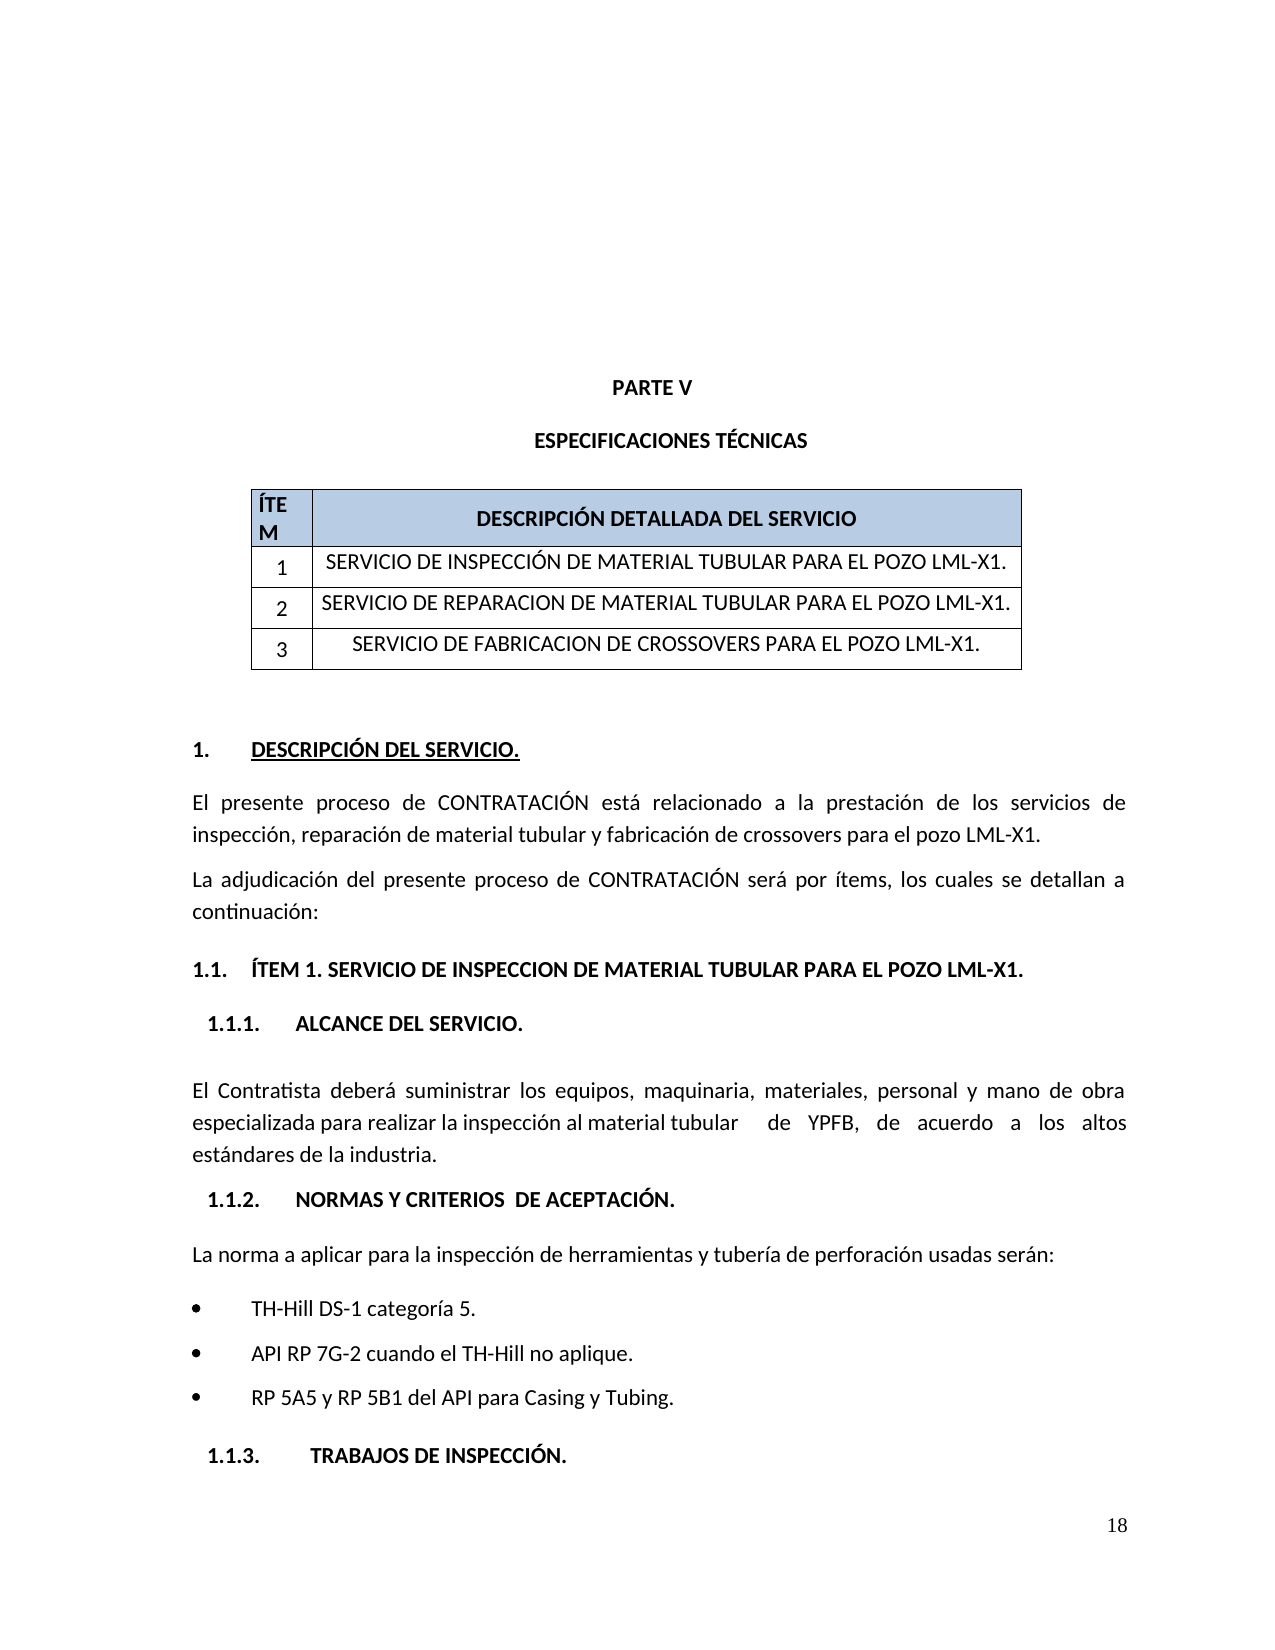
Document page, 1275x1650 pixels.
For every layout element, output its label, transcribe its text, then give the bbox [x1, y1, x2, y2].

text NORMAS Y CRITERIOS DE ACEPTACIÓN. [207, 1185, 1122, 1213]
table_cell 1 [252, 547, 312, 587]
list TH-Hill DS-1 categoría 5. [192, 1294, 1127, 1322]
text DESCRIPCIÓN DEL SERVICIO. [192, 735, 1127, 763]
text PARTE V [177, 373, 1127, 401]
table_header DESCRIPCIÓN DETALLADA DEL SERVICIO [313, 490, 1021, 546]
text La norma a aplicar para la inspección de herramientas y tubería de perforación usadas serán: [192, 1240, 1127, 1268]
list RP 5A5 y RP 5B1 del API para Casing y Tubing. [192, 1383, 1127, 1412]
text TRABAJOS DE INSPECCIÓN. [207, 1441, 1122, 1469]
text El Contratista deberá suministrar los equipos, maquinaria, materiales, personal y mano de obra especializada para realizar la inspección al material tubular de YPFB, de acuerdo a los altos estándares de la industria. [192, 1076, 1127, 1168]
table_cell 3 [252, 629, 312, 669]
text ÍTEM 1. SERVICIO DE INSPECCION DE MATERIAL TUBULAR PARA EL POZO LML-X1. [192, 955, 1122, 983]
text El presente proceso de CONTRATACIÓN está relacionado a la prestación de los servicios de inspección, reparación de material tubular y fabricación de crossovers para el pozo LML-X1. [192, 788, 1127, 849]
table_cell SERVICIO DE FABRICACION DE CROSSOVERS PARA EL POZO LML-X1. [313, 629, 1021, 669]
table_cell SERVICIO DE REPARACION DE MATERIAL TUBULAR PARA EL POZO LML-X1. [313, 588, 1021, 628]
subtitle ESPECIFICACIONES TÉCNICAS [214, 426, 1127, 454]
table_cell SERVICIO DE INSPECCIÓN DE MATERIAL TUBULAR PARA EL POZO LML-X1. [313, 547, 1021, 587]
table_header ÍTEM [252, 490, 312, 546]
text ALCANCE DEL SERVICIO. [207, 1009, 1122, 1037]
text La adjudicación del presente proceso de CONTRATACIÓN será por ítems, los cuales se detallan a continuación: [192, 865, 1127, 926]
table_cell 2 [252, 588, 312, 628]
list API RP 7G-2 cuando el TH-Hill no aplique. [192, 1339, 1127, 1367]
